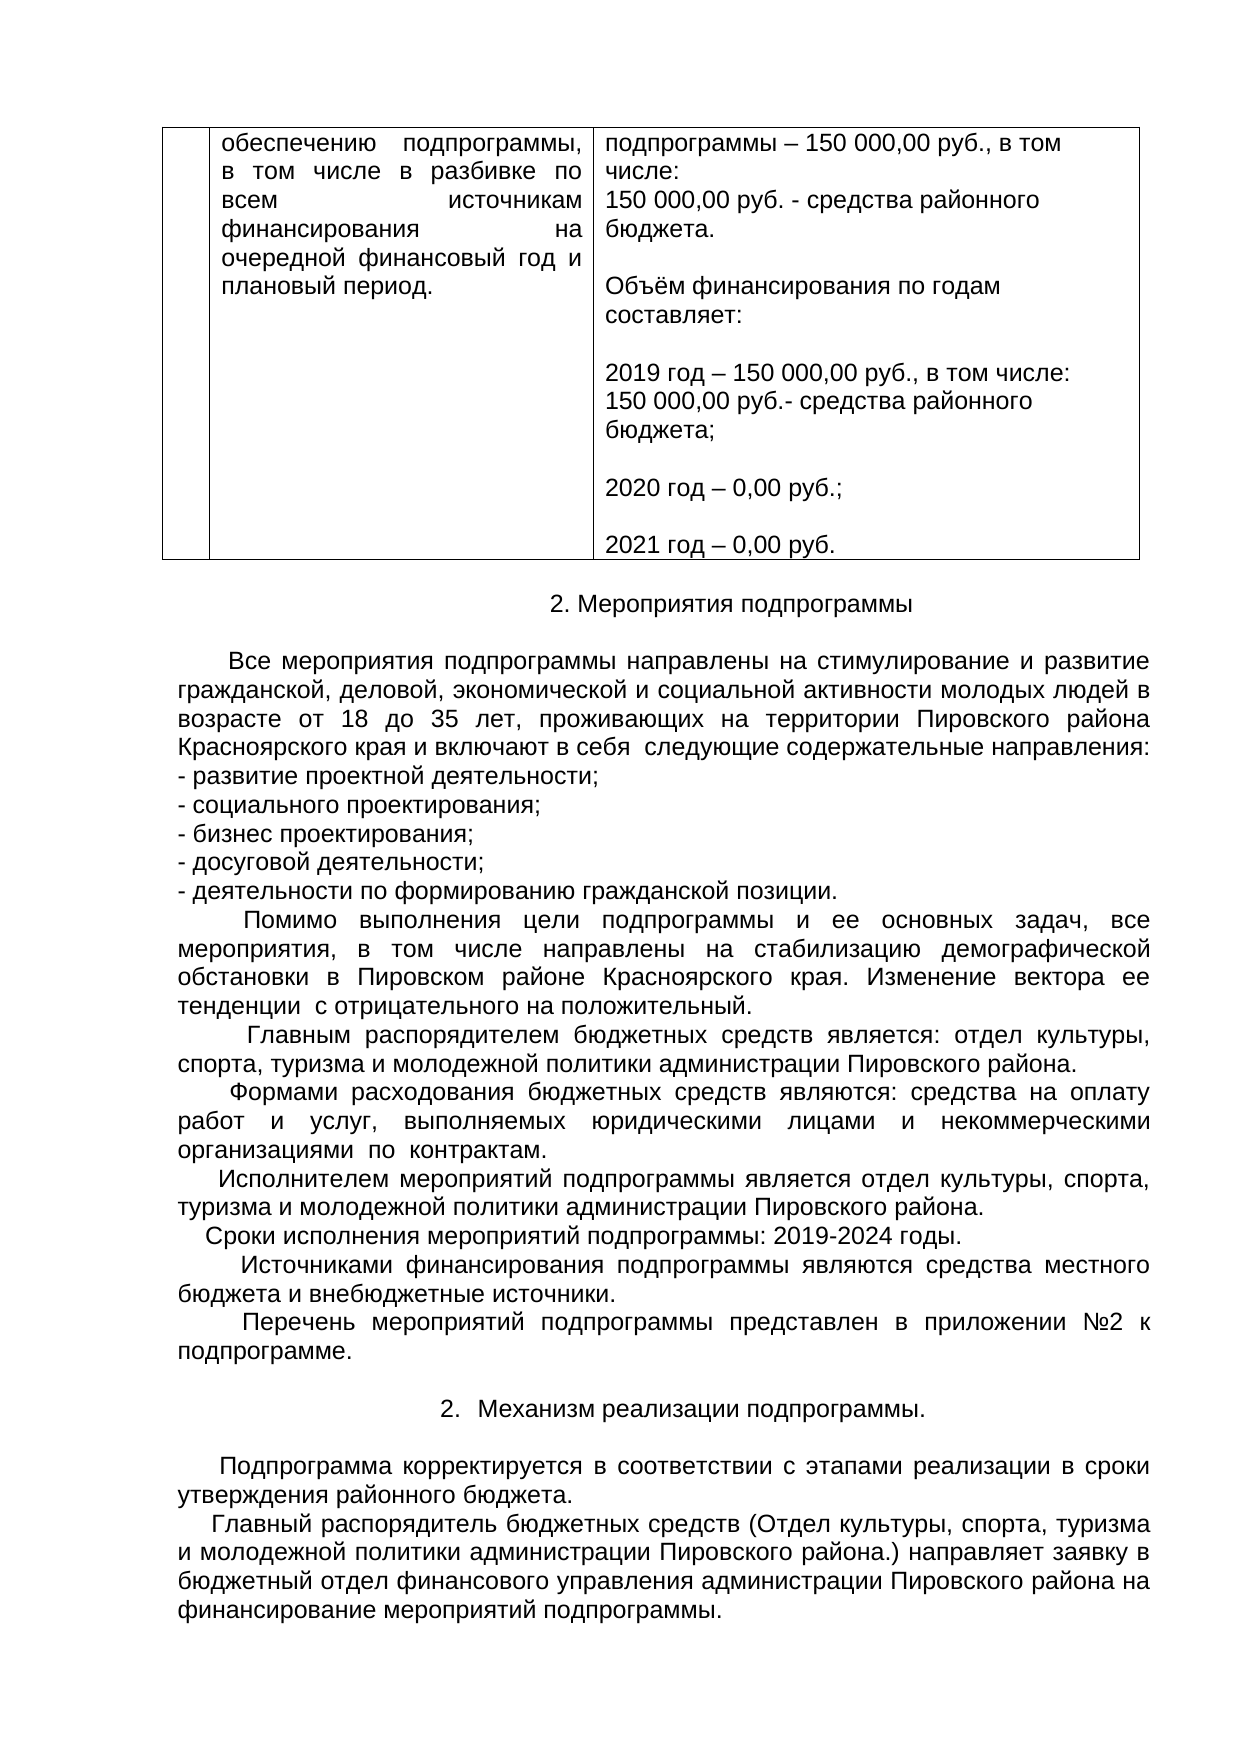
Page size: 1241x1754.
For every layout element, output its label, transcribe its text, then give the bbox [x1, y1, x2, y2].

text Помимо выполнения цели подпрограммы и ее основных задач, все мероприятия, в том числе направлены на стабилизацию демографической обстановки в Пировском районе Красноярского края. Изменение вектора ее тенденции с отрицательного на положительный. [177, 905, 1152, 1020]
text Перечень мероприятий подпрограммы представлен в приложении №2 к подпрограмме. [177, 1307, 1152, 1365]
text Формами расходования бюджетных средств являются: средства на оплату работ и услуг, выполняемых юридическими лицами и некоммерческими организациями по контрактам. [177, 1077, 1152, 1164]
text - досуговой деятельности; [177, 847, 1152, 876]
text Подпрограмма корректируется в соответствии с этапами реализации в сроки утверждения районного бюджета. [177, 1451, 1152, 1509]
text 2. Мероприятия подпрограммы [236, 589, 1152, 617]
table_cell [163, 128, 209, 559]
text Все мероприятия подпрограммы направлены на стимулирование и развитие гражданской, деловой, экономической и социальной активности молодых людей в возрасте от 18 до 35 лет, проживающих на территории Пировского района Красноярского края и включают в себя следующие содержательные направления: [177, 646, 1152, 761]
text Исполнителем мероприятий подпрограммы является отдел культуры, спорта, туризма и молодежной политики администрации Пировского района. [177, 1164, 1152, 1221]
text - развитие проектной деятельности; [177, 761, 1152, 790]
text - бизнес проектирования; [177, 819, 1152, 847]
text - социального проектирования; [177, 790, 1152, 819]
text - деятельности по формированию гражданской позиции. [177, 876, 1152, 905]
list Механизм реализации подпрограммы. [215, 1394, 1152, 1422]
text Главным распорядителем бюджетных средств является: отдел культуры, спорта, туризма и молодежной политики администрации Пировского района. [177, 1020, 1152, 1077]
text Главный распорядитель бюджетных средств (Отдел культуры, спорта, туризма и молодежной политики администрации Пировского района.) направляет заявку в бюджетный отдел финансового управления администрации Пировского района на финансирование мероприятий подпрограммы. [177, 1509, 1152, 1624]
text Сроки исполнения мероприятий подпрограммы: 2019-2024 годы. [177, 1221, 1152, 1250]
text Источниками финансирования подпрограммы являются средства местного бюджета и внебюджетные источники. [177, 1250, 1152, 1307]
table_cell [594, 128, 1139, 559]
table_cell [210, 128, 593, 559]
